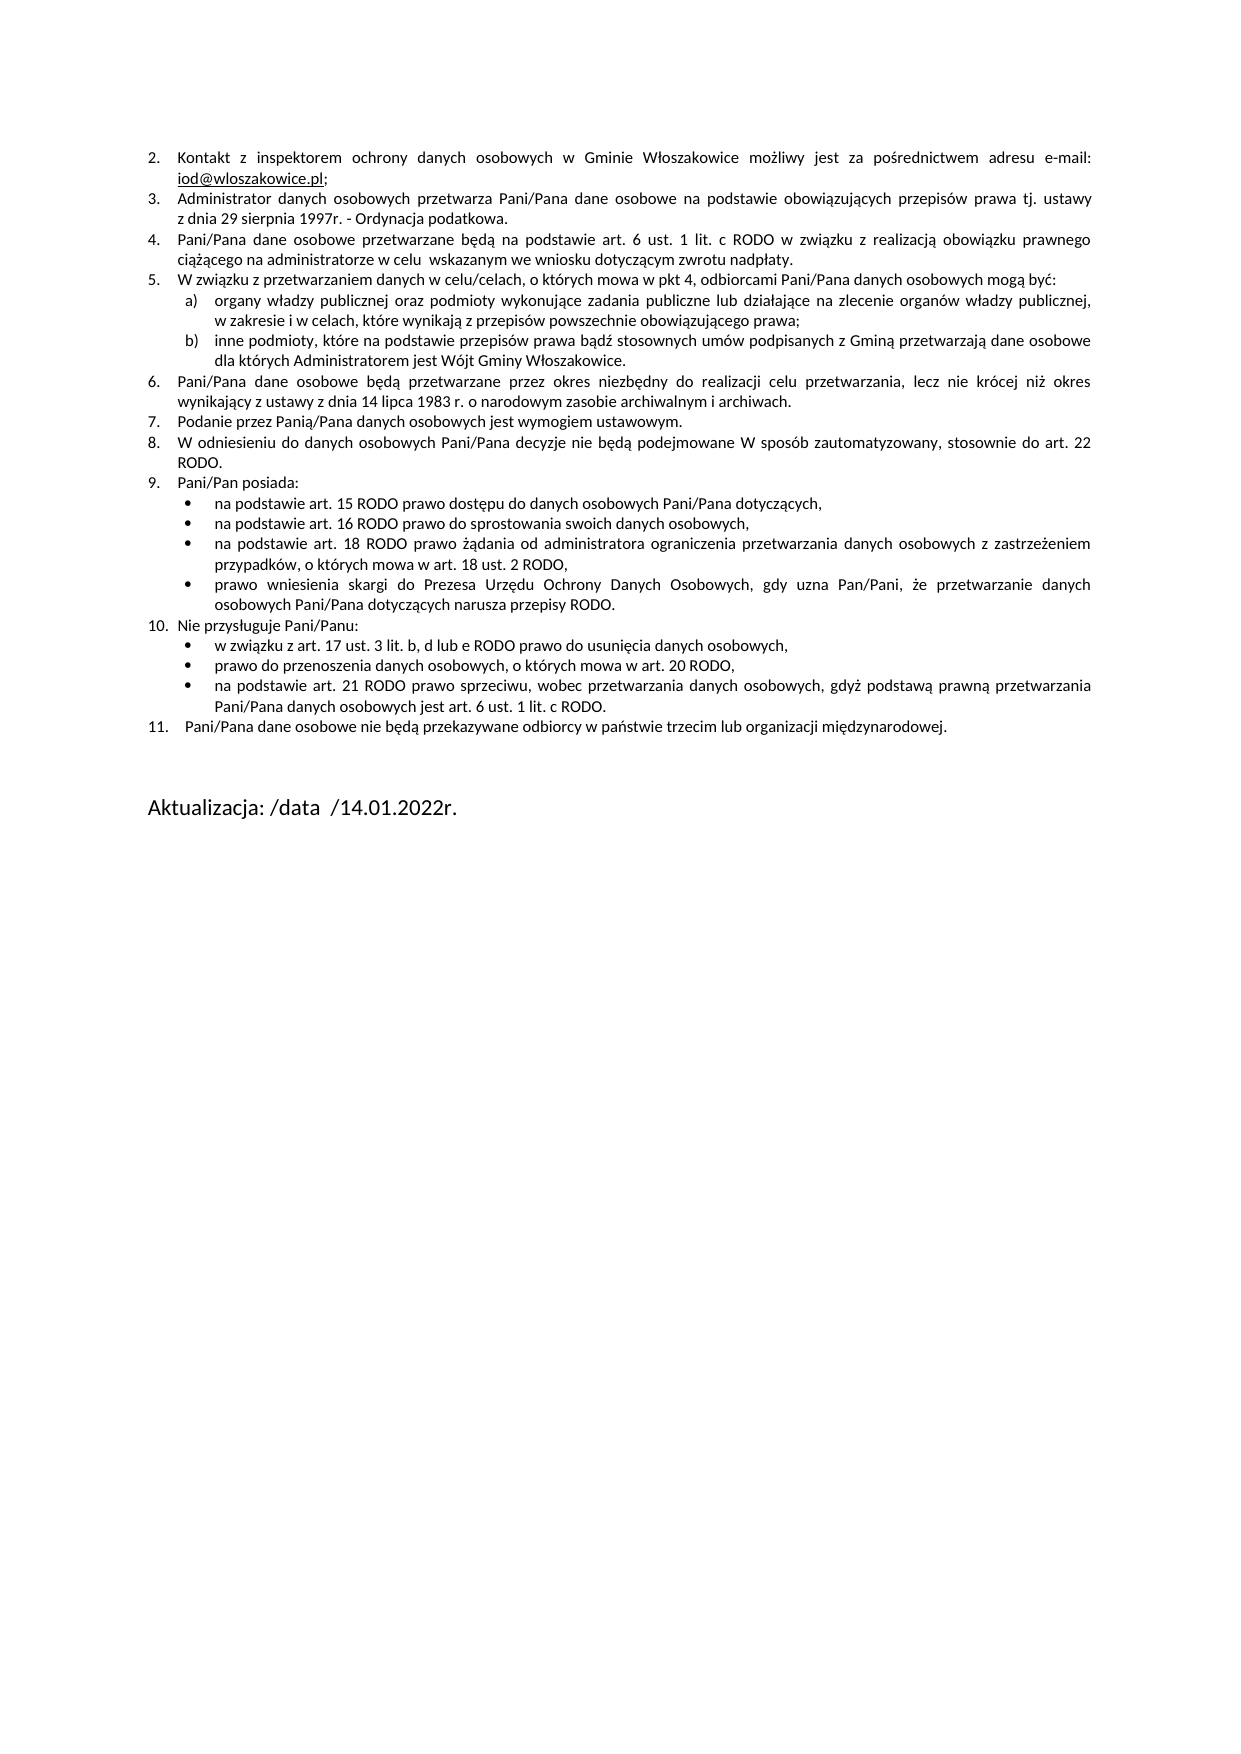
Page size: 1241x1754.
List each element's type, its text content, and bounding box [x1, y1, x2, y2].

list Podanie przez Panią/Pana danych osobowych jest wymogiem ustawowym. [148, 412, 1093, 432]
list prawo do przenoszenia danych osobowych, o których mowa w art. 20 RODO, [185, 655, 1093, 676]
list w związku z art. 17 ust. 3 lit. b, d lub e RODO prawo do usunięcia danych osobowych, [185, 635, 1093, 655]
list Nie przysługuje Pani/Panu: [148, 615, 1093, 635]
list W związku z przetwarzaniem danych w celu/celach, o których mowa w pkt 4, odbiorcami Pani/Pana danych osobowych mogą być: [148, 269, 1093, 290]
list Kontakt z inspektorem ochrony danych osobowych w Gminie Włoszakowice możliwy jest za pośrednictwem adresu e-mail: iod@wloszakowice.pl; [148, 148, 1093, 188]
list organy władzy publicznej oraz podmioty wykonujące zadania publiczne lub działające na zlecenie organów władzy publicznej, w zakresie i w celach, które wynikają z przepisów powszechnie obowiązującego prawa; [185, 290, 1093, 330]
list Pani/Pana dane osobowe nie będą przekazywane odbiorcy w państwie trzecim lub organizacji międzynarodowej. [148, 716, 1093, 737]
list inne podmioty, które na podstawie przepisów prawa bądź stosownych umów podpisanych z Gminą przetwarzają dane osobowe dla których Administratorem jest Wójt Gminy Włoszakowice. [185, 330, 1093, 371]
list na podstawie art. 16 RODO prawo do sprostowania swoich danych osobowych, [185, 513, 1093, 533]
list Pani/Pana dane osobowe przetwarzane będą na podstawie art. 6 ust. 1 lit. c RODO w związku z realizacją obowiązku prawnego ciążącego na administratorze w celu wskazanym we wniosku dotyczącym zwrotu nadpłaty. [148, 229, 1093, 269]
list na podstawie art. 21 RODO prawo sprzeciwu, wobec przetwarzania danych osobowych, gdyż podstawą prawną przetwarzania Pani/Pana danych osobowych jest art. 6 ust. 1 lit. c RODO. [185, 676, 1093, 716]
list na podstawie art. 15 RODO prawo dostępu do danych osobowych Pani/Pana dotyczących, [185, 493, 1093, 513]
list Administrator danych osobowych przetwarza Pani/Pana dane osobowe na podstawie obowiązujących przepisów prawa tj. ustawy z dnia 29 sierpnia 1997r. - Ordynacja podatkowa. [148, 188, 1093, 229]
list Pani/Pan posiada: [148, 473, 1093, 493]
list Pani/Pana dane osobowe będą przetwarzane przez okres niezbędny do realizacji celu przetwarzania, lecz nie krócej niż okres wynikający z ustawy z dnia 14 lipca 1983 r. o narodowym zasobie archiwalnym i archiwach. [148, 371, 1093, 412]
list prawo wniesienia skargi do Prezesa Urzędu Ochrony Danych Osobowych, gdy uzna Pan/Pani, że przetwarzanie danych osobowych Pani/Pana dotyczących narusza przepisy RODO. [185, 574, 1093, 615]
list W odniesieniu do danych osobowych Pani/Pana decyzje nie będą podejmowane W sposób zautomatyzowany, stosownie do art. 22 RODO. [148, 432, 1093, 473]
list na podstawie art. 18 RODO prawo żądania od administratora ograniczenia przetwarzania danych osobowych z zastrzeżeniem przypadków, o których mowa w art. 18 ust. 2 RODO, [185, 533, 1093, 574]
text Aktualizacja: /data /14.01.2022r. [148, 793, 1093, 821]
